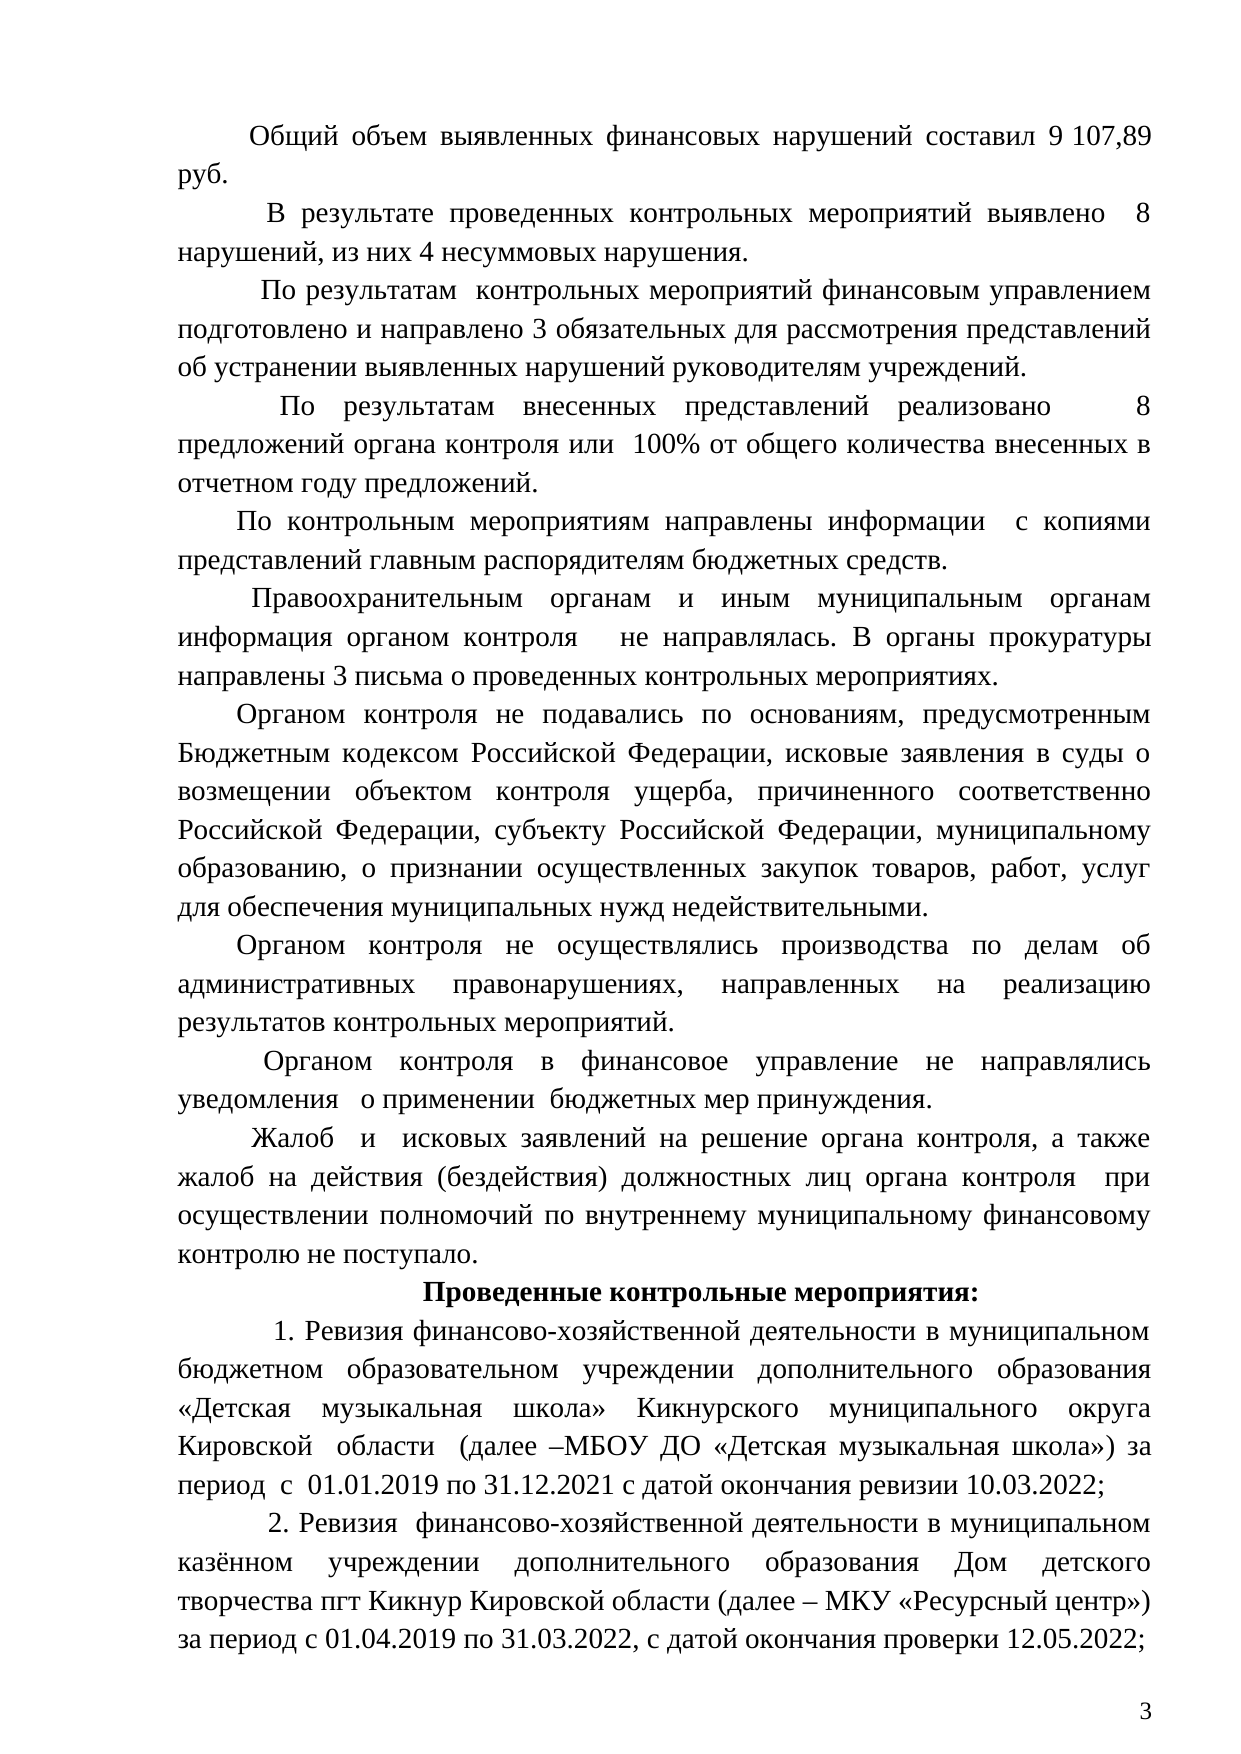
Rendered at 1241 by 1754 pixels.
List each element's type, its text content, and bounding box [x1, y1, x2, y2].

text Правоохранительным органам и иным муниципальным органам информация органом контроля не направлялась. В органы прокуратуры направлены 3 письма о проведенных контрольных мероприятиях. [177, 581, 1152, 691]
text Органом контроля в финансовое управление не направлялись уведомления о применении бюджетных мер принуждения. [177, 1043, 1152, 1115]
text По контрольным мероприятиям направлены информации с копиями представлений главным распорядителям бюджетных средств. [177, 503, 1152, 576]
text В результате проведенных контрольных мероприятий выявлено 8 нарушений, из них 4 несуммовых нарушения. [177, 195, 1152, 267]
text Органом контроля не осуществлялись производства по делам об административных правонарушениях, направленных на реализацию результатов контрольных мероприятий. [177, 927, 1152, 1038]
text По результатам внесенных представлений реализовано 8 предложений органа контроля или 100% от общего количества внесенных в отчетном году предложений. [177, 388, 1152, 498]
text По результатам контрольных мероприятий финансовым управлением подготовлено и направлено 3 обязательных для рассмотрения представлений об устранении выявленных нарушений руководителям учреждений. [177, 272, 1152, 383]
text 1. Ревизия финансово-хозяйственной деятельности в муниципальном бюджетном образовательном учреждении дополнительного образования «Детская музыкальная школа» Кикнурского муниципального округа Кировской области (далее –МБОУ ДО «Детская музыкальная школа») за период с 01.01.2019 по 31.12.2021 с датой окончания ревизии 10.03.2022; [177, 1313, 1152, 1501]
text Проведенные контрольные мероприятия: [177, 1274, 1152, 1308]
text 2. Ревизия финансово-хозяйственной деятельности в муниципальном казённом учреждении дополнительного образования Дом детского творчества пгт Кикнур Кировской области (далее – МКУ «Ресурсный центр») за период с 01.04.2019 по 31.03.2022, с датой окончания проверки 12.05.2022; [177, 1506, 1152, 1655]
text Жалоб и исковых заявлений на решение органа контроля, а также жалоб на действия (бездействия) должностных лиц органа контроля при осуществлении полномочий по внутреннему муниципальному финансовому контролю не поступало. [177, 1120, 1152, 1269]
text Общий объем выявленных финансовых нарушений составил 9 107,89 руб. [177, 118, 1152, 190]
text Органом контроля не подавались по основаниям, предусмотренным Бюджетным кодексом Российской Федерации, исковые заявления в суды о возмещении объектом контроля ущерба, причиненного соответственно Российской Федерации, субъекту Российской Федерации, муниципальному образованию, о признании осуществленных закупок товаров, работ, услуг для обеспечения муниципальных нужд недействительными. [177, 696, 1152, 922]
